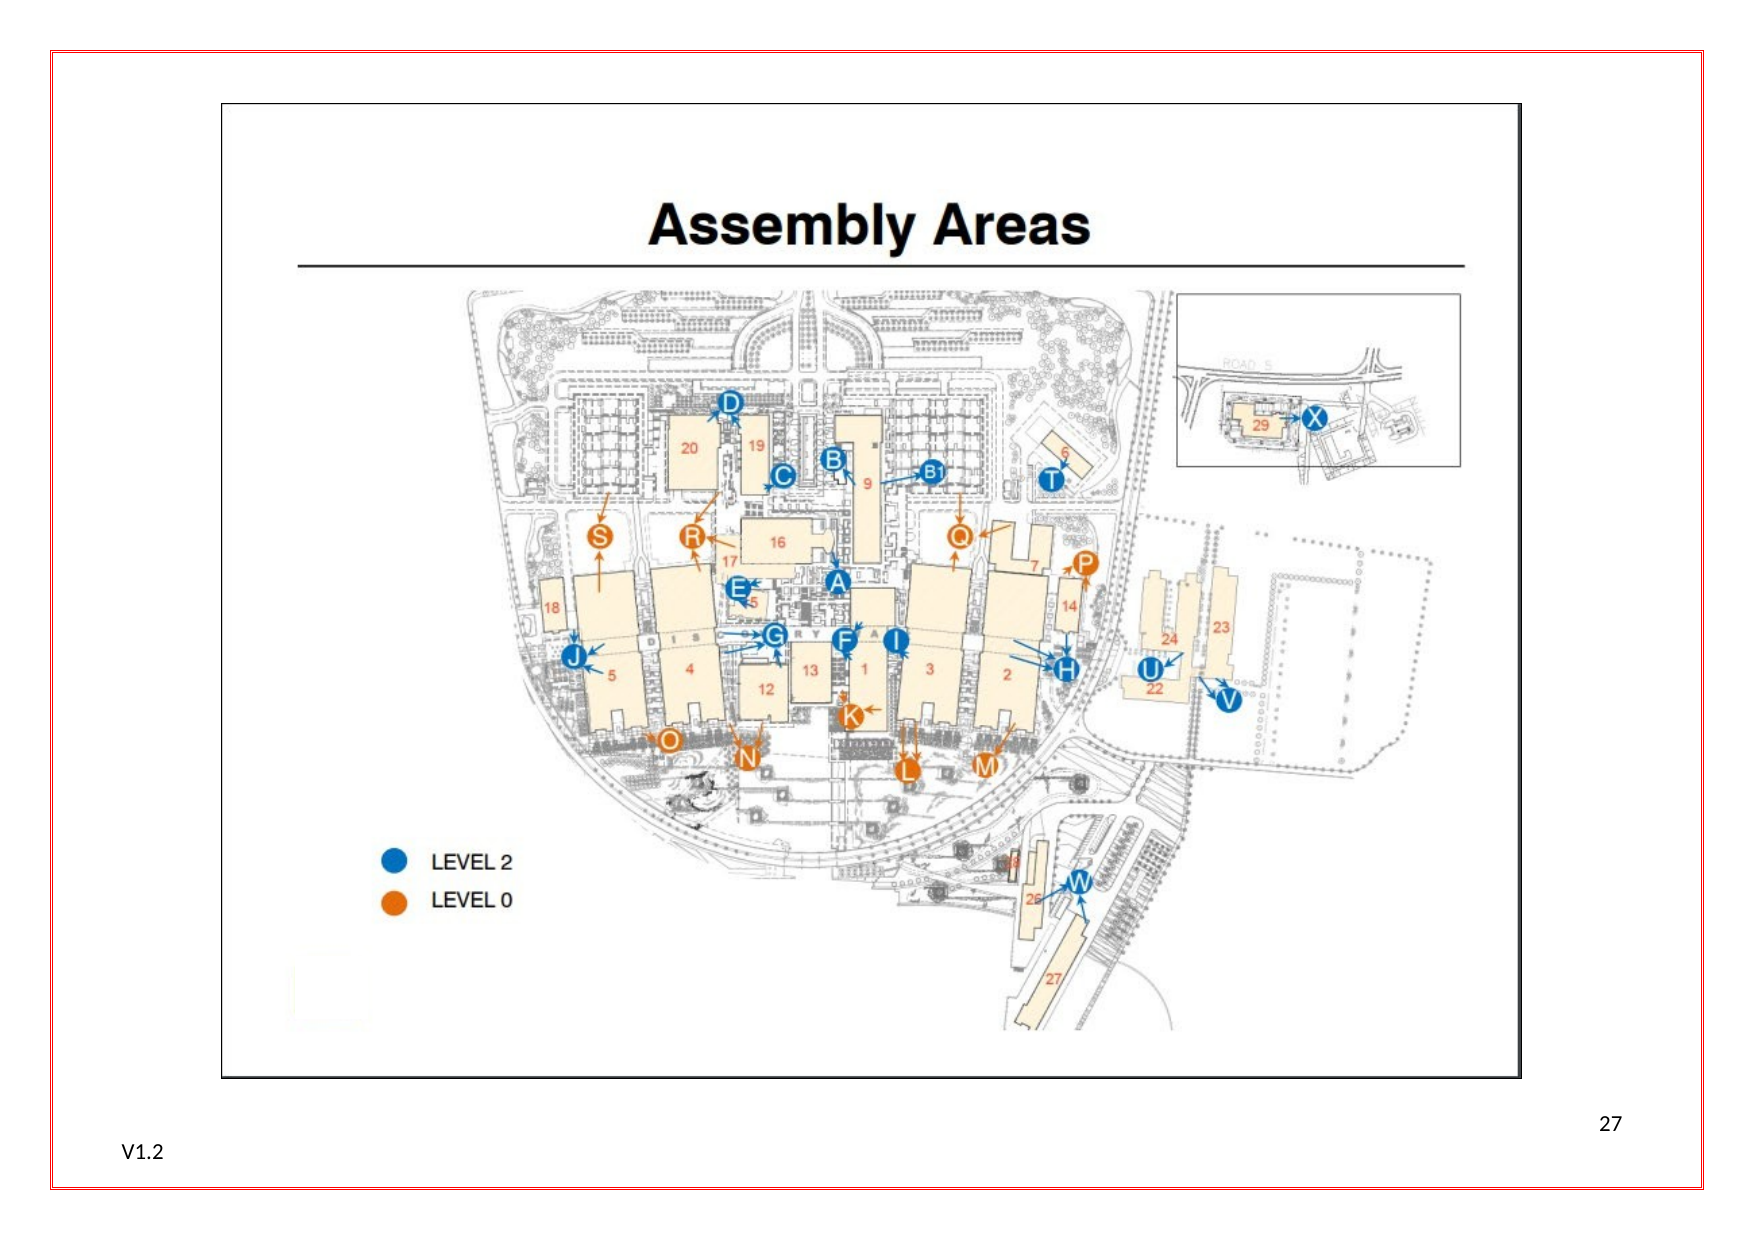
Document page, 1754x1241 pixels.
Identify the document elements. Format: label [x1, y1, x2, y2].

picture [222, 104, 1521, 1078]
